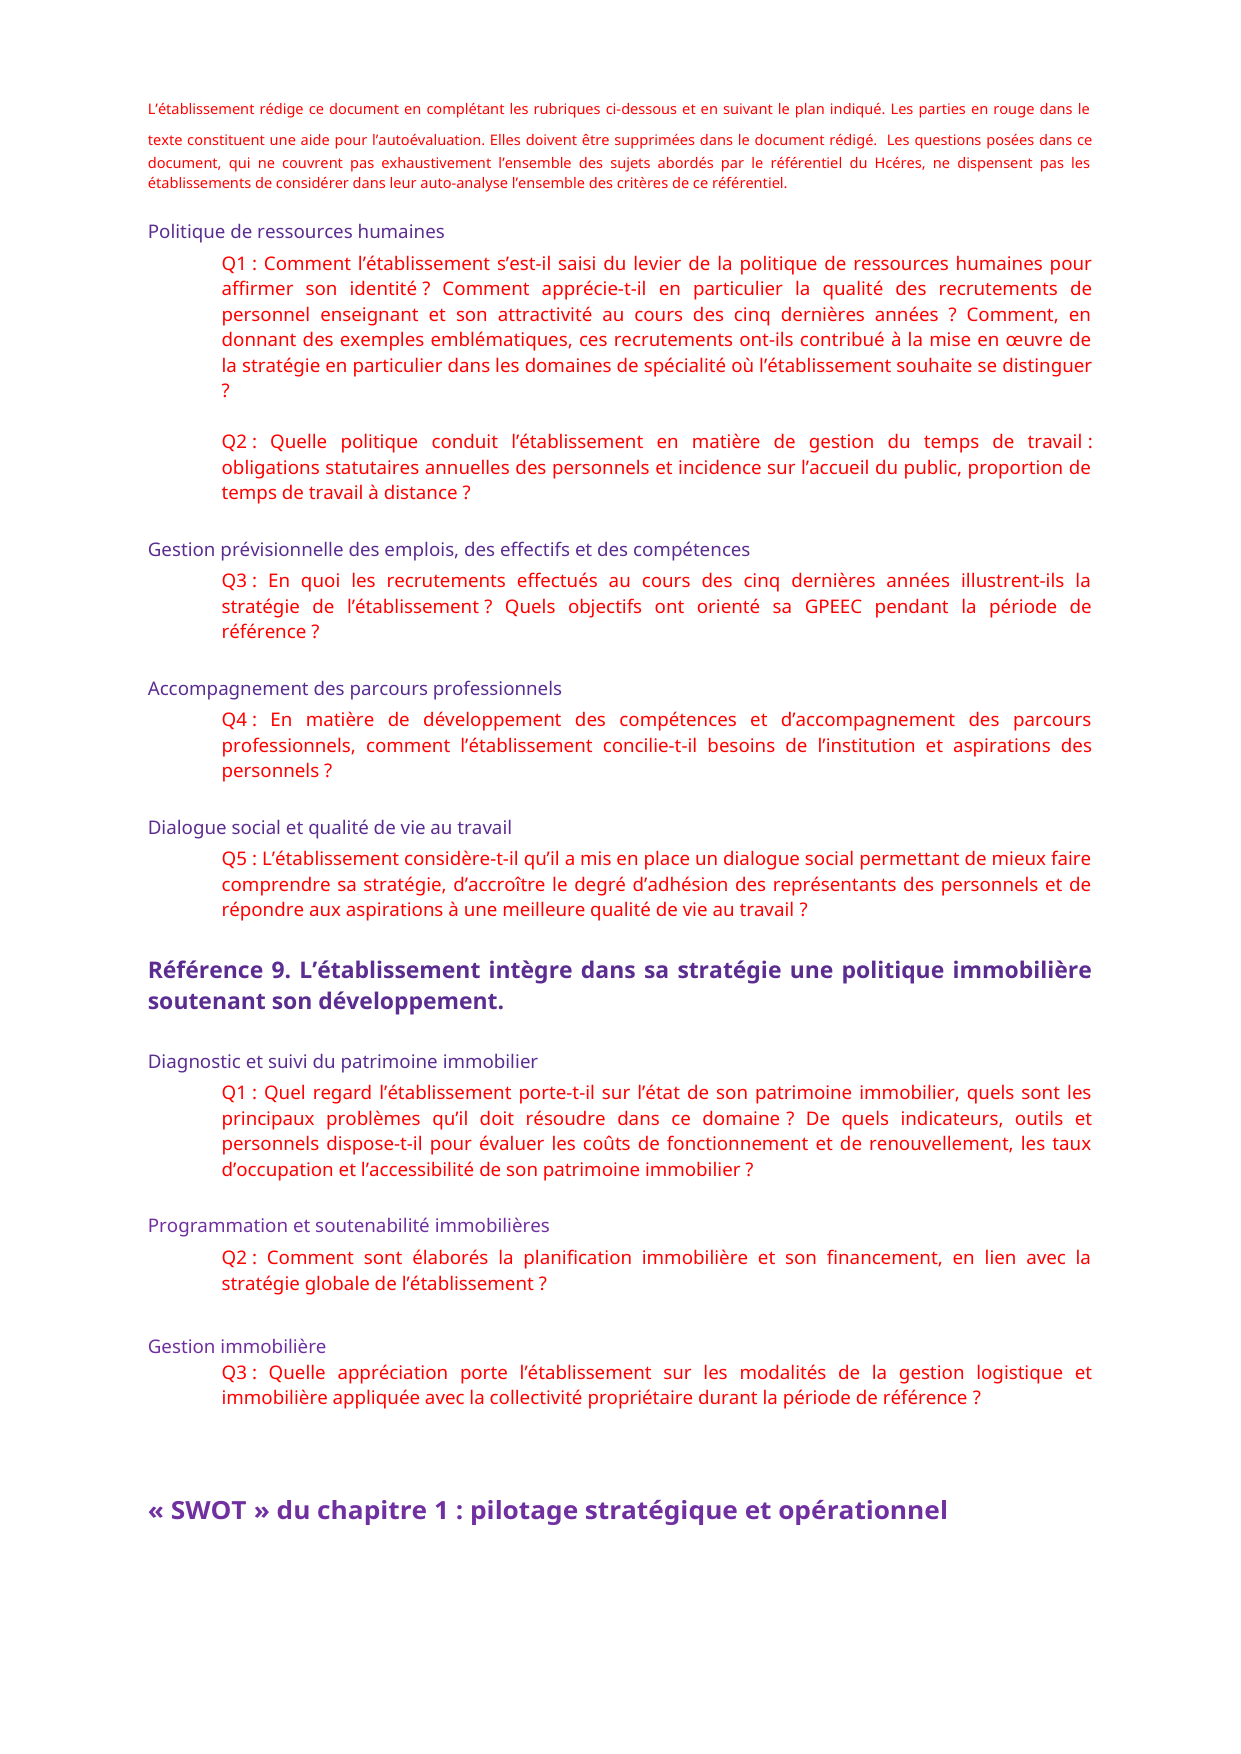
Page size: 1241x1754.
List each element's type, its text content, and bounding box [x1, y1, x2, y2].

text Q2 : Quelle politique conduit l’établissement en matière de gestion du temps de travail : obligations statutaires annuelles des personnels et incidence sur l’accueil du public, proportion de temps de travail à distance ? [221, 428, 1093, 505]
text Politique de ressources humaines [148, 218, 1093, 243]
text Q1 : Quel regard l’établissement porte-t-il sur l’état de son patrimoine immobilier, quels sont les principaux problèmes qu’il doit résoudre dans ce domaine ? De quels indicateurs, outils et personnels dispose-t-il pour évaluer les coûts de fonctionnement et de renouvellement, les taux d’occupation et l’accessibilité de son patrimoine immobilier ? [221, 1079, 1093, 1182]
text Q1 : Comment l’établissement s’est-il saisi du levier de la politique de ressources humaines pour affirmer son identité ? Comment apprécie-t-il en particulier la qualité des recrutements de personnel enseignant et son attractivité au cours des cinq dernières années ? Comment, en donnant des exemples emblématiques, ces recrutements ont-ils contribué à la mise en œuvre de la stratégie en particulier dans les domaines de spécialité où l’établissement souhaite se distinguer ? [221, 250, 1093, 403]
text Gestion immobilière [148, 1334, 1093, 1359]
text Q4 : En matière de développement des compétences et d’accompagnement des parcours professionnels, comment l’établissement concilie-t-il besoins de l’institution et aspirations des personnels ? [221, 707, 1093, 783]
text Q2 : Comment sont élaborés la planification immobilière et son financement, en lien avec la stratégie globale de l’établissement ? [221, 1244, 1093, 1296]
text Accompagnement des parcours professionnels [148, 675, 1093, 700]
text Dialogue social et qualité de vie au travail [148, 814, 1093, 839]
text Q3 : En quoi les recrutements effectués au cours des cinq dernières années illustrent-ils la stratégie de l’établissement ? Quels objectifs ont orienté sa GPEEC pendant la période de référence ? [221, 567, 1093, 644]
text Q5 : L’établissement considère-t-il qu’il a mis en place un dialogue social permettant de mieux faire comprendre sa stratégie, d’accroître le degré d’adhésion des représentants des personnels et de répondre aux aspirations à une meilleure qualité de vie au travail ? [221, 846, 1093, 922]
text Q3 : Quelle appréciation porte l’établissement sur les modalités de la gestion logistique et immobilière appliquée avec la collectivité propriétaire durant la période de référence ? [221, 1359, 1093, 1410]
text « SWOT » du chapitre 1 : pilotage stratégique et opérationnel [148, 1493, 1093, 1527]
text Référence 9. L’établissement intègre dans sa stratégie une politique immobilière soutenant son développement. [148, 954, 1093, 1016]
text Programmation et soutenabilité immobilières [148, 1213, 1093, 1238]
text Diagnostic et suivi du patrimoine immobilier [148, 1048, 1093, 1073]
text Gestion prévisionnelle des emplois, des effectifs et des compétences [148, 536, 1093, 561]
